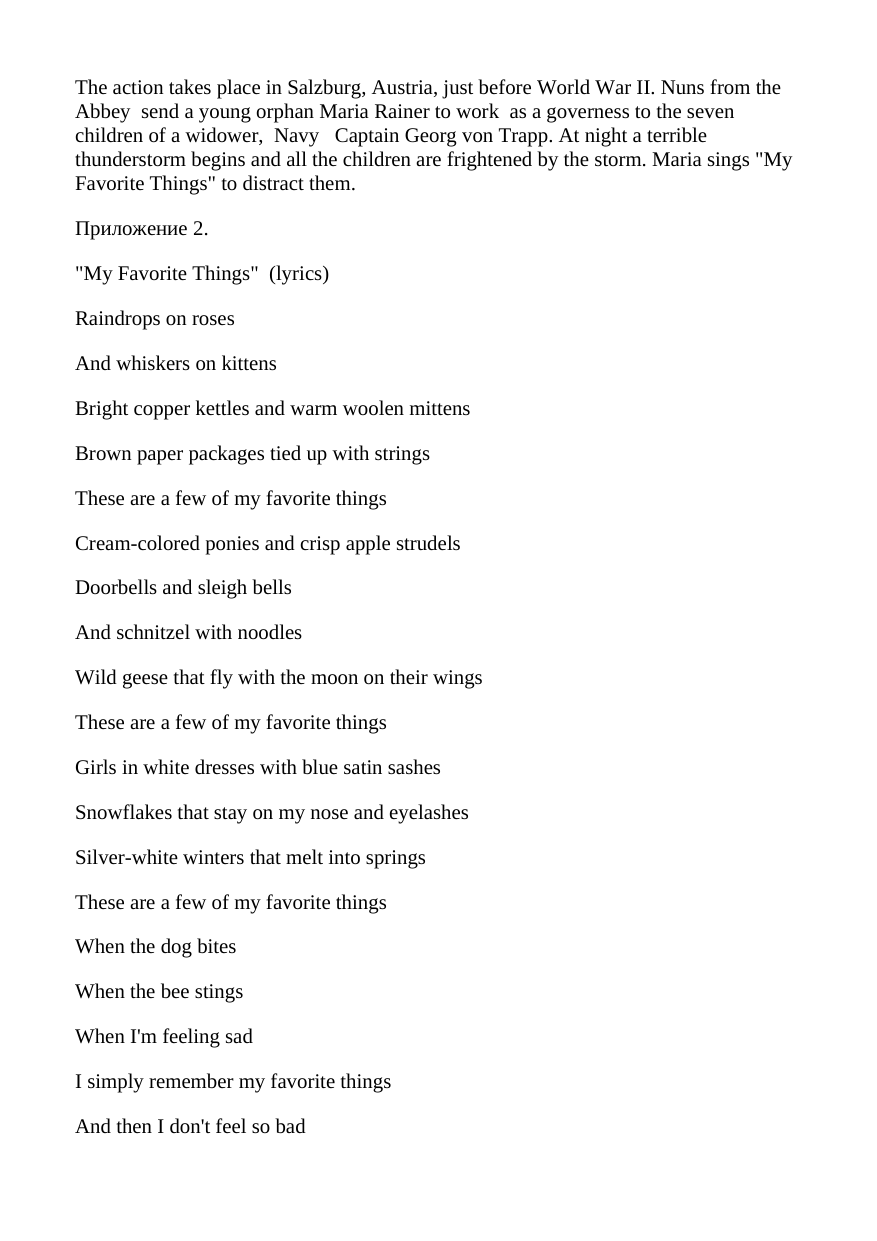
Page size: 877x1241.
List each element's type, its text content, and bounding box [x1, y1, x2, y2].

text These are a few of my favorite things [75, 889, 802, 914]
text Cream-colored ponies and crisp apple strudels [75, 530, 802, 554]
text Girls in white dresses with blue satin sashes [75, 755, 802, 779]
text "My Favorite Things" (lyrics) [75, 261, 802, 285]
text When I'm feeling sad [75, 1024, 802, 1048]
text I simply remember my favorite things [75, 1069, 802, 1093]
text Raindrops on roses [75, 306, 802, 330]
text The action takes place in Salzburg, Austria, just before World War II. Nuns from the Abbey send a young orphan Maria Rainer to work as a governess to the seven children of a widower, Navy Captain Georg von Trapp. At night a terrible thunderstorm begins and all the children are frightened by the storm. Maria sings "My Favorite Things" to distract them. [75, 75, 802, 195]
text Doorbells and sleigh bells [75, 575, 802, 599]
text And then I don't feel so bad [75, 1114, 802, 1138]
text Wild geese that fly with the moon on their wings [75, 665, 802, 689]
text When the dog bites [75, 934, 802, 958]
text Brown paper packages tied up with strings [75, 441, 802, 465]
text Приложение 2. [75, 216, 802, 240]
text Snowflakes that stay on my nose and eyelashes [75, 800, 802, 824]
text These are a few of my favorite things [75, 710, 802, 734]
text These are a few of my favorite things [75, 486, 802, 509]
text Bright copper kettles and warm woolen mittens [75, 396, 802, 420]
text Silver-white winters that melt into springs [75, 845, 802, 869]
text When the bee stings [75, 979, 802, 1003]
text And schnitzel with noodles [75, 620, 802, 644]
text And whiskers on kittens [75, 351, 802, 375]
